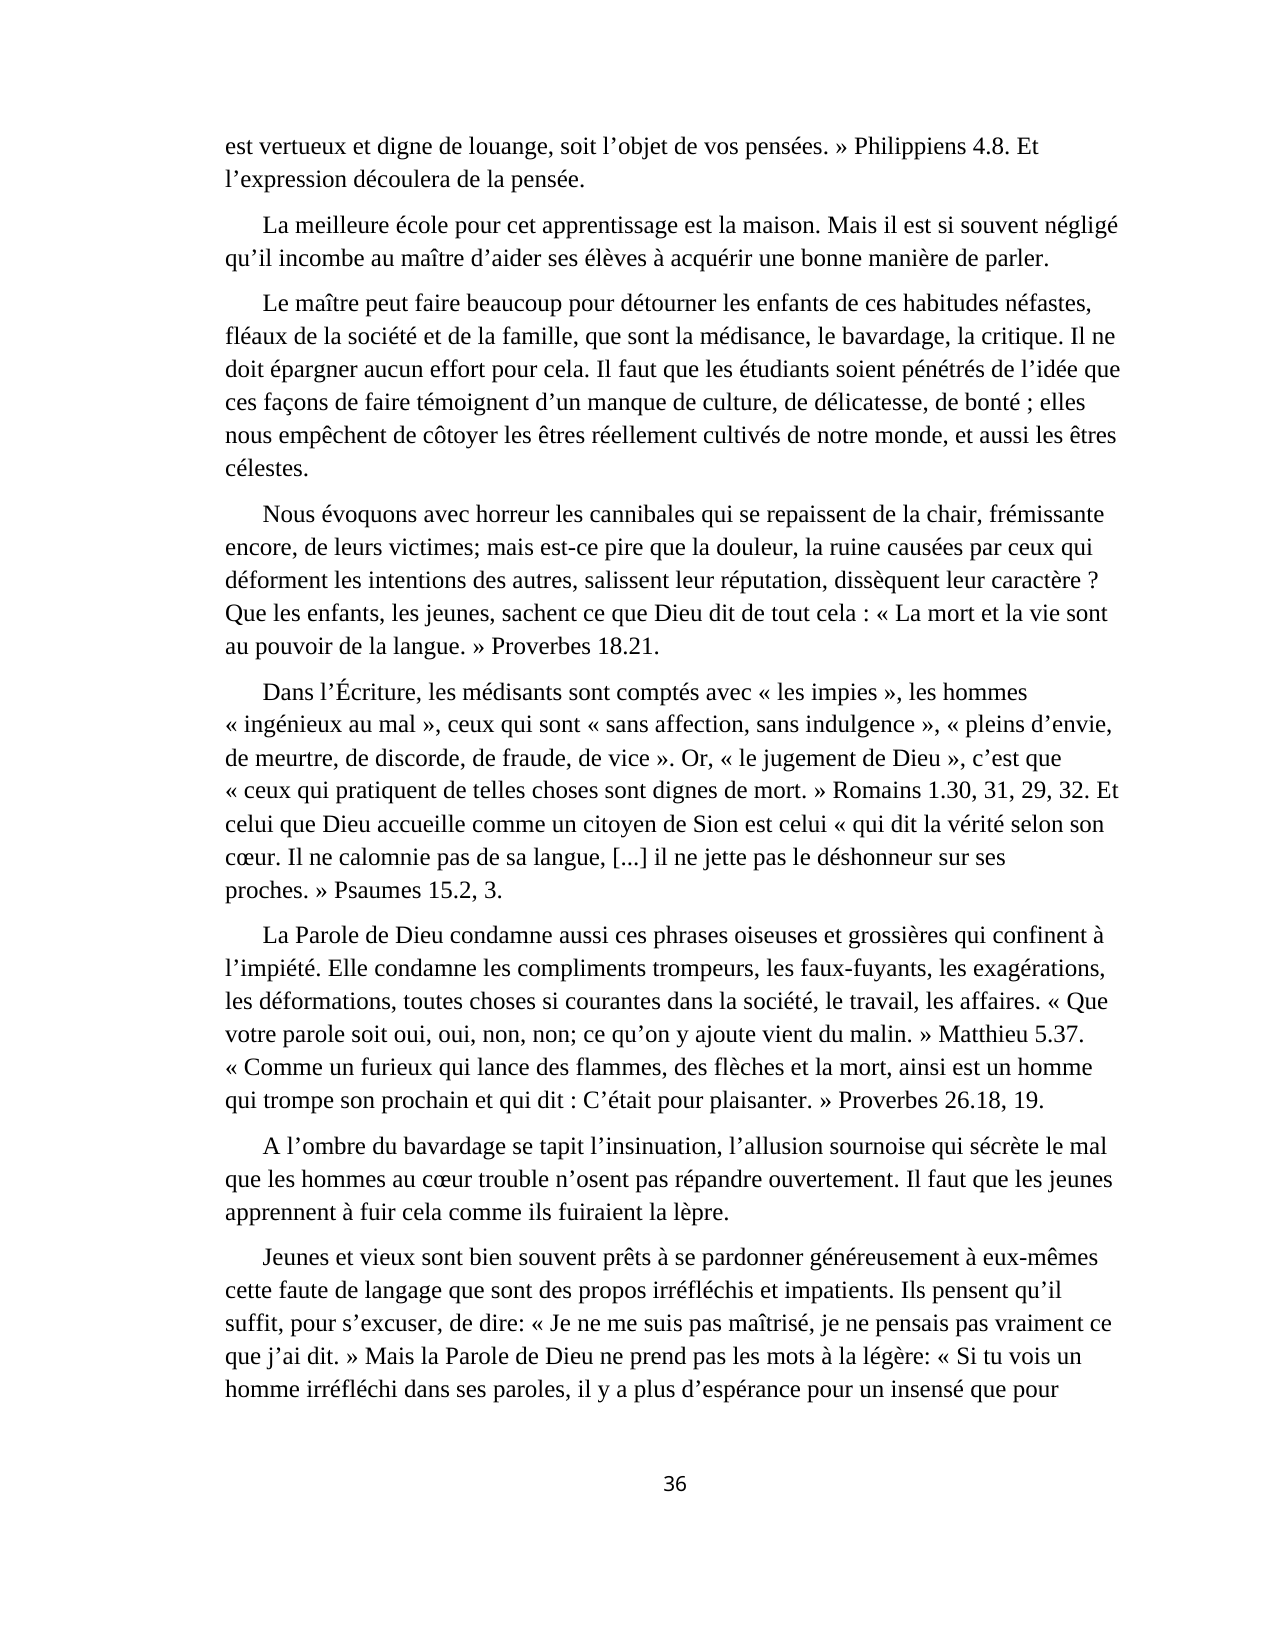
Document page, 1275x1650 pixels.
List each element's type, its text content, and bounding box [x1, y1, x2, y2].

text La Parole de Dieu condamne aussi ces phrases oiseuses et grossières qui confinent à l’impiété. Elle condamne les compliments trompeurs, les faux-fuyants, les exagérations, les déformations, toutes choses si courantes dans la société, le travail, les affaires. « Que votre parole soit oui, oui, non, non; ce qu’on y ajoute vient du malin. » Matthieu 5.37. « Comme un furieux qui lance des flammes, des flèches et la mort, ainsi est un homme qui trompe son prochain et qui dit : C’était pour plaisanter. » Proverbes 26.18, 19. [225, 920, 1125, 1114]
text Le maître peut faire beaucoup pour détourner les enfants de ces habitudes néfastes, fléaux de la société et de la famille, que sont la médisance, le bavardage, la critique. Il ne doit épargner aucun effort pour cela. Il faut que les étudiants soient pénétrés de l’idée que ces façons de faire témoignent d’un manque de culture, de délicatesse, de bonté ; elles nous empêchent de côtoyer les êtres réellement cultivés de notre monde, et aussi les êtres célestes. [225, 288, 1125, 482]
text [225, 1242, 1125, 1403]
text A l’ombre du bavardage se tapit l’insinuation, l’allusion sournoise qui sécrète le mal que les hommes au cœur trouble n’osent pas répandre ouvertement. Il faut que les jeunes apprennent à fuir cela comme ils fuiraient la lèpre. [225, 1131, 1125, 1226]
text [225, 131, 1125, 193]
text Dans l’Écriture, les médisants sont comptés avec « les impies », les hommes « ingénieux au mal », ceux qui sont « sans affection, sans indulgence », « pleins d’envie, de meurtre, de discorde, de fraude, de vice ». Or, « le jugement de Dieu », c’est que « ceux qui pratiquent de telles choses sont dignes de mort. » Romains 1.30, 31, 29, 32. Et celui que Dieu accueille comme un citoyen de Sion est celui « qui dit la vérité selon son cœur. Il ne calomnie pas de sa langue, [...] il ne jette pas le déshonneur sur ses proches. » Psaumes 15.2, 3. [225, 677, 1125, 903]
text La meilleure école pour cet apprentissage est la maison. Mais il est si souvent négligé qu’il incombe au maître d’aider ses élèves à acquérir une bonne manière de parler. [225, 210, 1125, 272]
text Nous évoquons avec horreur les cannibales qui se repaissent de la chair, frémissante encore, de leurs victimes; mais est-ce pire que la douleur, la ruine causées par ceux qui déforment les intentions des autres, salissent leur réputation, dissèquent leur caractère ? Que les enfants, les jeunes, sachent ce que Dieu dit de tout cela : « La mort et la vie sont au pouvoir de la langue. » Proverbes 18.21. [225, 499, 1125, 660]
